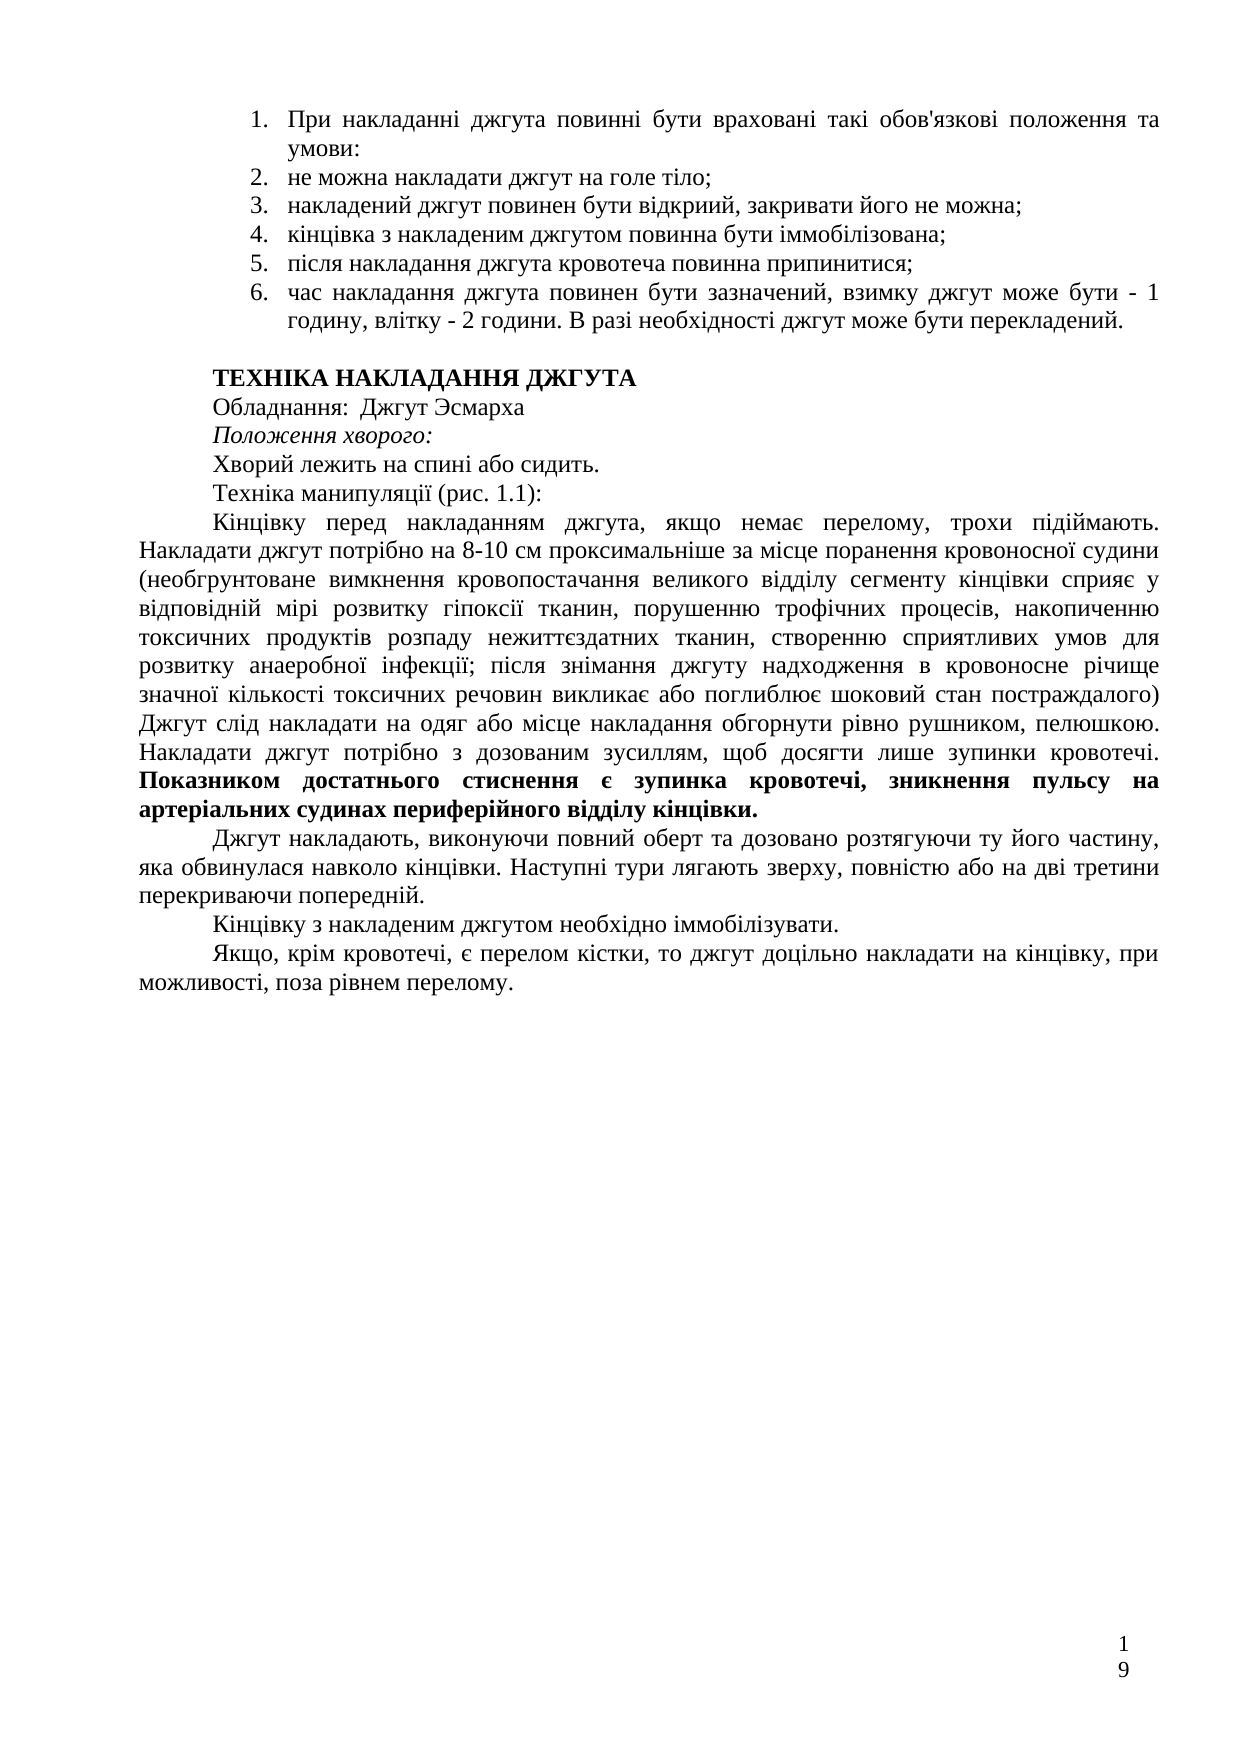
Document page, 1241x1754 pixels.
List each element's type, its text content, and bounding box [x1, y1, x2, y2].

text Кінцівку перед накладанням джгута, якщо немає перелому, трохи підіймають. Накладати джгут потрібно на 8-10 см проксимальніше за місце поранення кровоносної судини (необгрунтоване вимкнення кровопостачання великого відділу сегменту кінцівки сприяє у відповідній мірі розвитку гіпоксії тканин, порушенню трофічних процесів, накопиченню токсичних продуктів розпаду нежиттєздатних тканин, створенню сприятливих умов для розвитку анаеробної інфекції; після знімання джгуту надходження в кровоносне річище значної кількості токсичних речовин викликає або поглиблює шоковий стан постраждалого) Джгут слід накладати на одяг або місце накладання обгорнути рівно рушником, пелюшкою. Накладати джгут потрібно з дозованим зусиллям, щоб досягти лише зупинки кровотечі. Показником достатнього стиснення є зупинка кровотечі, зникнення пульсу на артеріальних судинах периферійного відділу кінцівки. [138, 507, 1161, 823]
text Джгут накладають, виконуючи повний оберт та дозовано розтягуючи ту його частину, яка обвинулася навколо кінцівки. Наступні тури лягають зверху, повністю або на дві третини перекриваючи попередній. [138, 823, 1161, 909]
text Обладнання: Джгут Эсмарха [138, 392, 1161, 421]
text ТЕХНІКА НАКЛАДАННЯ ДЖГУТА [138, 363, 1161, 392]
list При накладанні джгута повинні бути враховані такі обов'язкові положення та умови: [250, 104, 1161, 162]
list накладений джгут повинен бути відкриий, закривати його не можна; [250, 191, 1161, 219]
list кінцівка з накладеним джгутом повинна бути іммобілізована; [250, 219, 1161, 248]
text Кінцівку з накладеним джгутом необхідно іммобілізувати. [138, 909, 1161, 938]
text Техніка манипуляції (рис. 1.1): [138, 478, 1161, 507]
text Положення хворого: [138, 421, 1161, 449]
text Хворий лежить на спині або сидить. [138, 449, 1161, 478]
list час накладання джгута повинен бути зазначений, взимку джгут може бути - 1 годину, влітку - 2 години. В разі необхідності джгут може бути перекладений. [250, 277, 1161, 334]
list після накладання джгута кровотеча повинна припинитися; [250, 248, 1161, 277]
list не можна накладати джгут на голе тіло; [250, 162, 1161, 191]
text Якщо, крім кровотечі, є перелом кістки, то джгут доцільно накладати на кінцівку, при можливості, поза рівнем перелому. [138, 938, 1161, 996]
